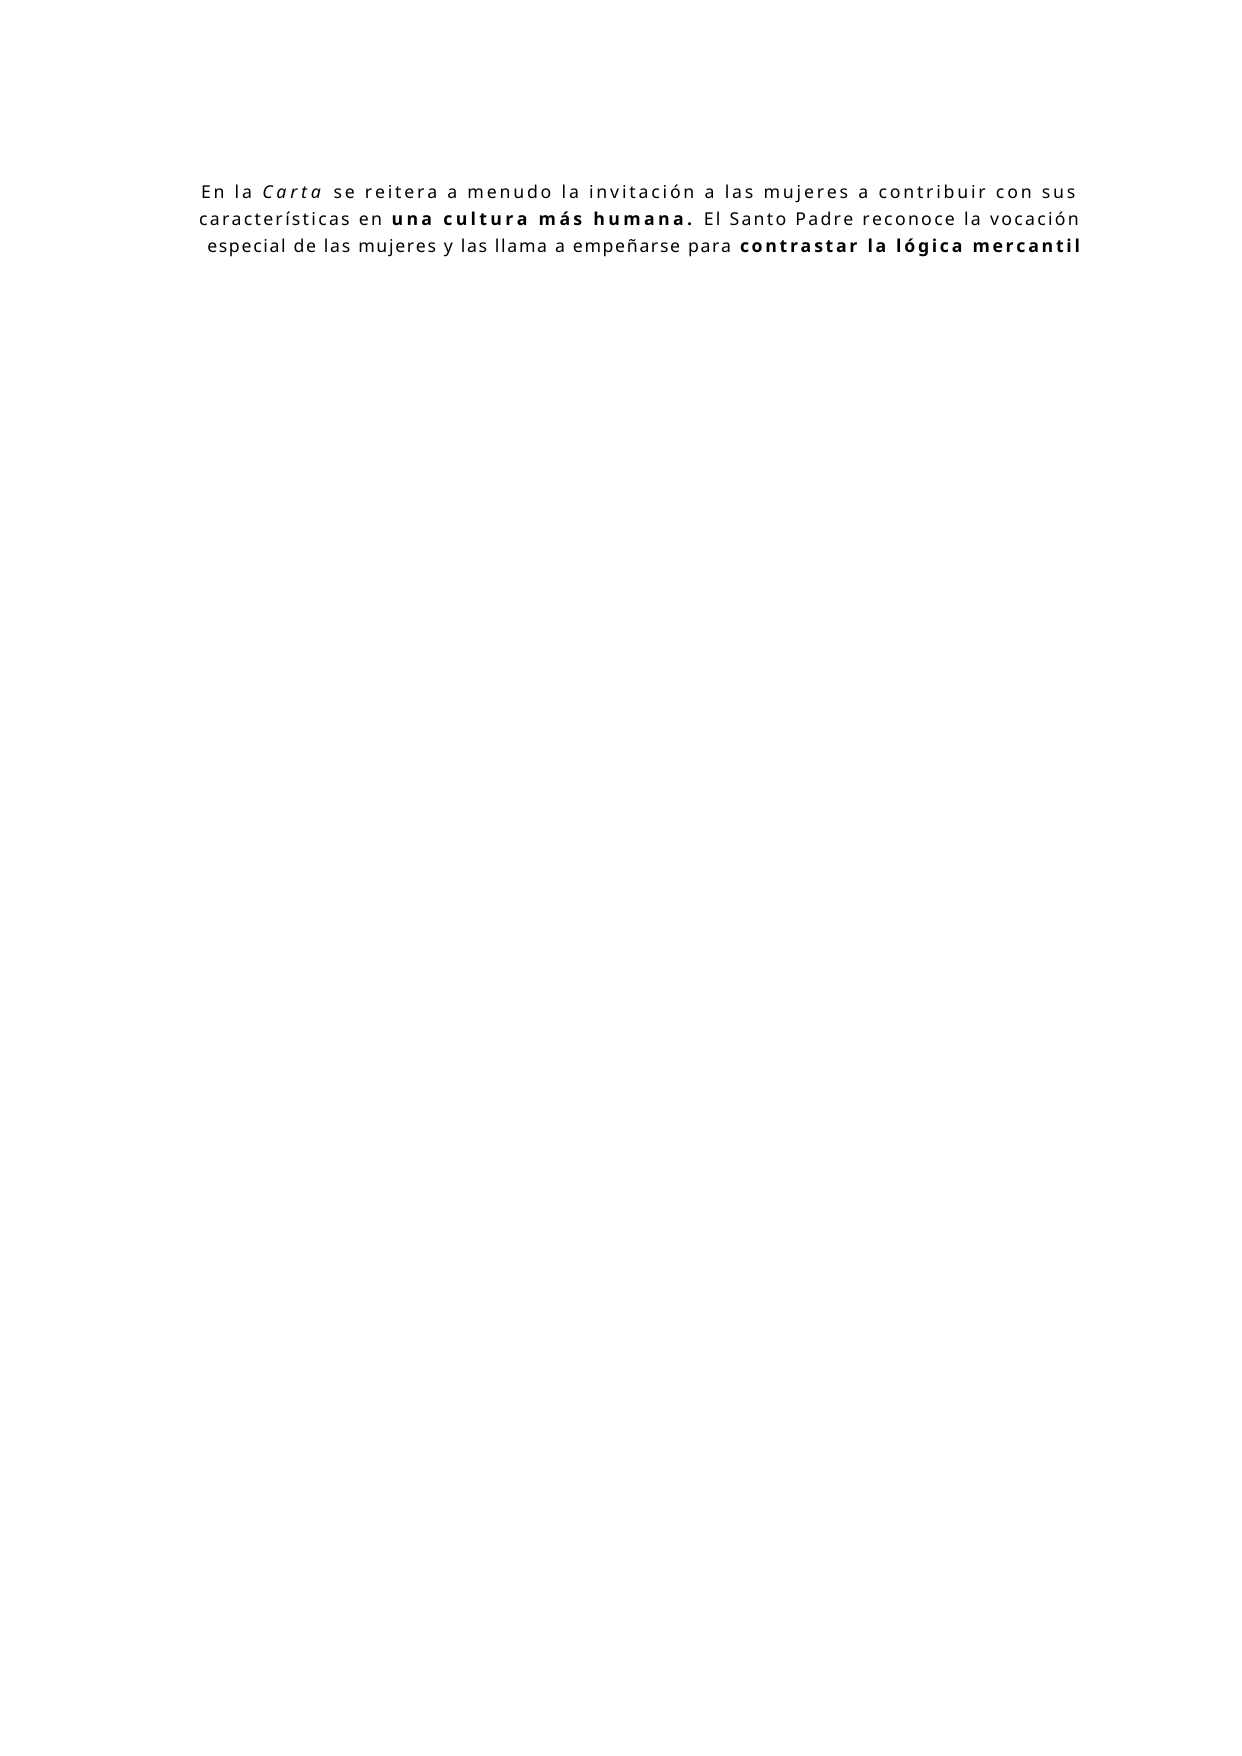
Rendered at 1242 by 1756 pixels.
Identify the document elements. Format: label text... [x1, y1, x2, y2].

text En la Carta se reitera a menudo la invitación a las mujeres a contribuir con sus características en una cultura más humana. El Santo Padre reconoce la vocación especial de las mujeres y las llama a empeñarse para contrastar la lógica mercantil [199, 179, 1088, 258]
